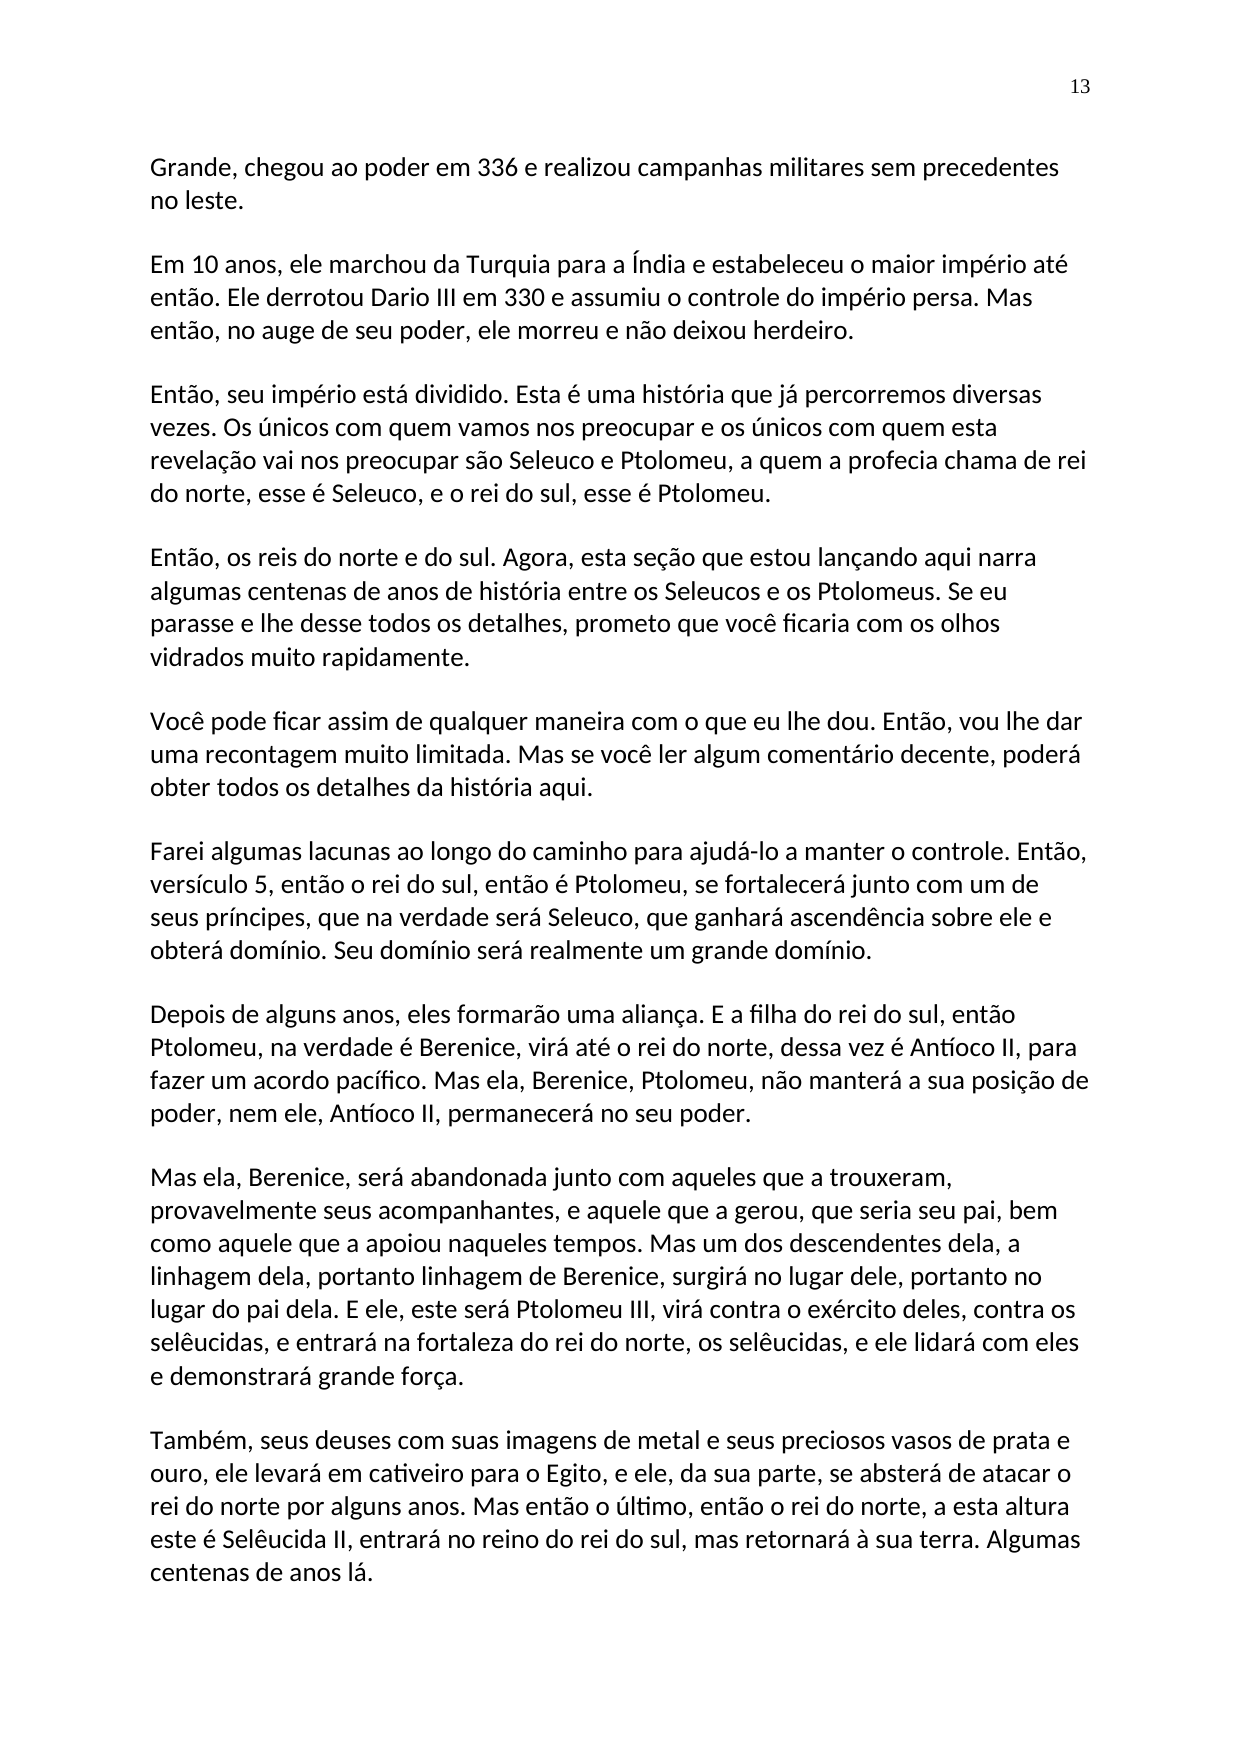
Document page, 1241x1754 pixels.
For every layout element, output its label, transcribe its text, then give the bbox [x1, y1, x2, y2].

text Então, seu império está dividido. Esta é uma história que já percorremos diversas vezes. Os únicos com quem vamos nos preocupar e os únicos com quem esta revelação vai nos preocupar são Seleuco e Ptolomeu, a quem a profecia chama de rei do norte, esse é Seleuco, e o rei do sul, esse é Ptolomeu. [150, 377, 1090, 509]
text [150, 150, 1090, 216]
text Farei algumas lacunas ao longo do caminho para ajudá-lo a manter o controle. Então, versículo 5, então o rei do sul, então é Ptolomeu, se fortalecerá junto com um de seus príncipes, que na verdade será Seleuco, que ganhará ascendência sobre ele e obterá domínio. Seu domínio será realmente um grande domínio. [150, 834, 1090, 966]
text Então, os reis do norte e do sul. Agora, esta seção que estou lançando aqui narra algumas centenas de anos de história entre os Seleucos e os Ptolomeus. Se eu parasse e lhe desse todos os detalhes, prometo que você ficaria com os olhos vidrados muito rapidamente. [150, 541, 1090, 673]
text Depois de alguns anos, eles formarão uma aliança. E a filha do rei do sul, então Ptolomeu, na verdade é Berenice, virá até o rei do norte, dessa vez é Antíoco II, para fazer um acordo pacífico. Mas ela, Berenice, Ptolomeu, não manterá a sua posição de poder, nem ele, Antíoco II, permanecerá no seu poder. [150, 997, 1090, 1129]
text Em 10 anos, ele marchou da Turquia para a Índia e estabeleceu o maior império até então. Ele derrotou Dario III em 330 e assumiu o controle do império persa. Mas então, no auge de seu poder, ele morreu e não deixou herdeiro. [150, 247, 1090, 346]
text Mas ela, Berenice, será abandonada junto com aqueles que a trouxeram, provavelmente seus acompanhantes, e aquele que a gerou, que seria seu pai, bem como aquele que a apoiou naqueles tempos. Mas um dos descendentes dela, a linhagem dela, portanto linhagem de Berenice, surgirá no lugar dele, portanto no lugar do pai dela. E ele, este será Ptolomeu III, virá contra o exército deles, contra os selêucidas, e entrará na fortaleza do rei do norte, os selêucidas, e ele lidará com eles e demonstrará grande força. [150, 1161, 1090, 1392]
text Você pode ficar assim de qualquer maneira com o que eu lhe dou. Então, vou lhe dar uma recontagem muito limitada. Mas se você ler algum comentário decente, poderá obter todos os detalhes da história aqui. [150, 704, 1090, 803]
text Também, seus deuses com suas imagens de metal e seus preciosos vasos de prata e ouro, ele levará em cativeiro para o Egito, e ele, da sua parte, se absterá de atacar o rei do norte por alguns anos. Mas então o último, então o rei do norte, a esta altura este é Selêucida II, entrará no reino do rei do sul, mas retornará à sua terra. Algumas centenas de anos lá. [150, 1423, 1090, 1588]
